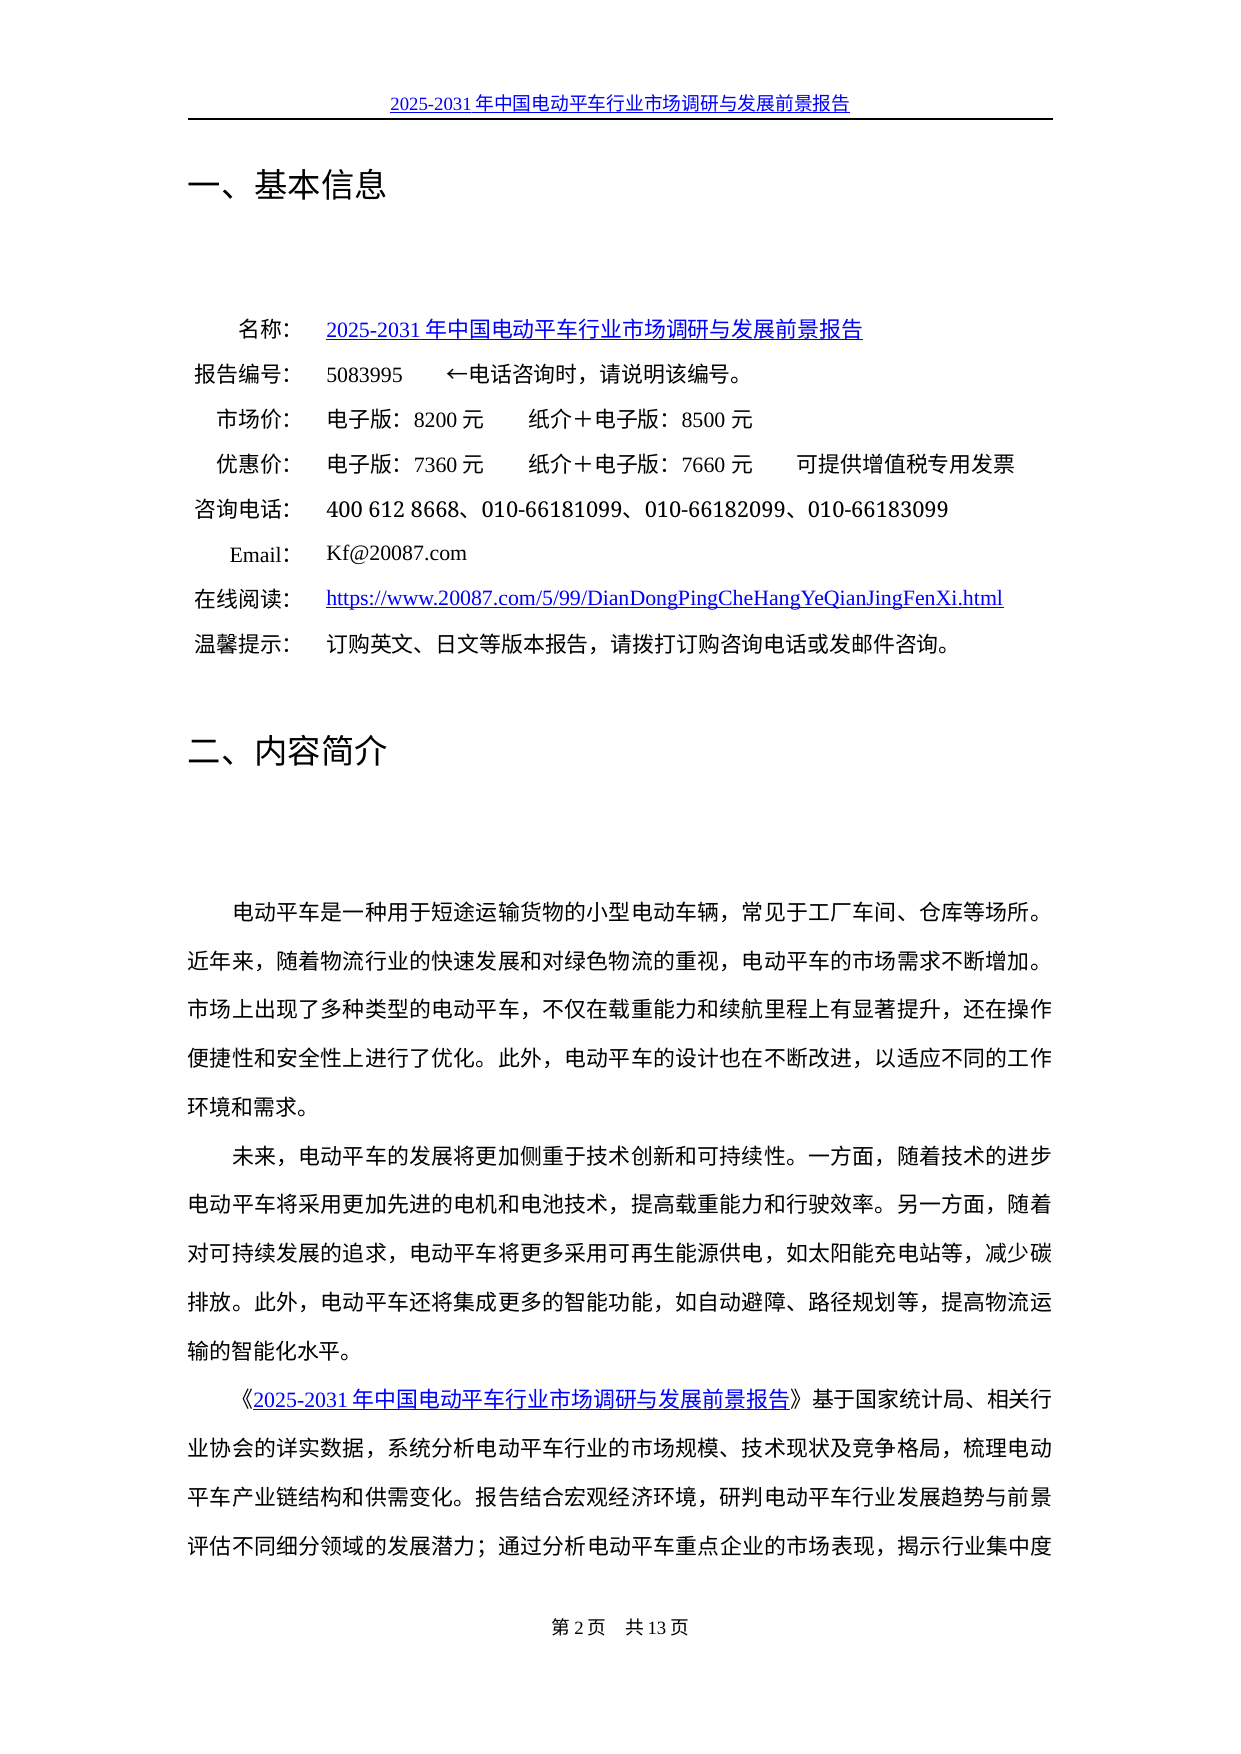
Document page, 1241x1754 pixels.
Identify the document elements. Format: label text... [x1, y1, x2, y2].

table_header 名称： [167, 312, 315, 357]
table_cell 电子版：7360 元 纸介＋电子版：7660 元 可提供增值税专用发票 [315, 447, 1073, 492]
table_cell 400 612 8668、010-66181099、010-66182099、010-66183099 [315, 492, 1073, 537]
table_cell 订购英文、日文等版本报告，请拨打订购咨询电话或发邮件咨询。 [315, 627, 1073, 672]
table_cell 市场价： [167, 402, 315, 447]
table_cell 咨询电话： [167, 492, 315, 537]
table_cell 温馨提示： [167, 627, 315, 672]
table_cell Email： [167, 537, 315, 582]
table_cell 电子版：8200 元 纸介＋电子版：8500 元 [315, 402, 1073, 447]
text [187, 894, 1053, 1561]
table_cell 优惠价： [167, 447, 315, 492]
title 一、基本信息 [187, 150, 1053, 215]
table_cell 报告编号： [167, 357, 315, 402]
table_cell 在线阅读： [167, 582, 315, 627]
table_cell Kf@20087.com [315, 537, 1073, 582]
table_header 2025-2031年中国电动平车行业市场调研与发展前景报告 [315, 312, 1073, 357]
table_cell [315, 582, 1073, 627]
title 二、内容简介 [187, 717, 1053, 782]
table_cell 5083995 ←电话咨询时，请说明该编号。 [315, 357, 1073, 402]
